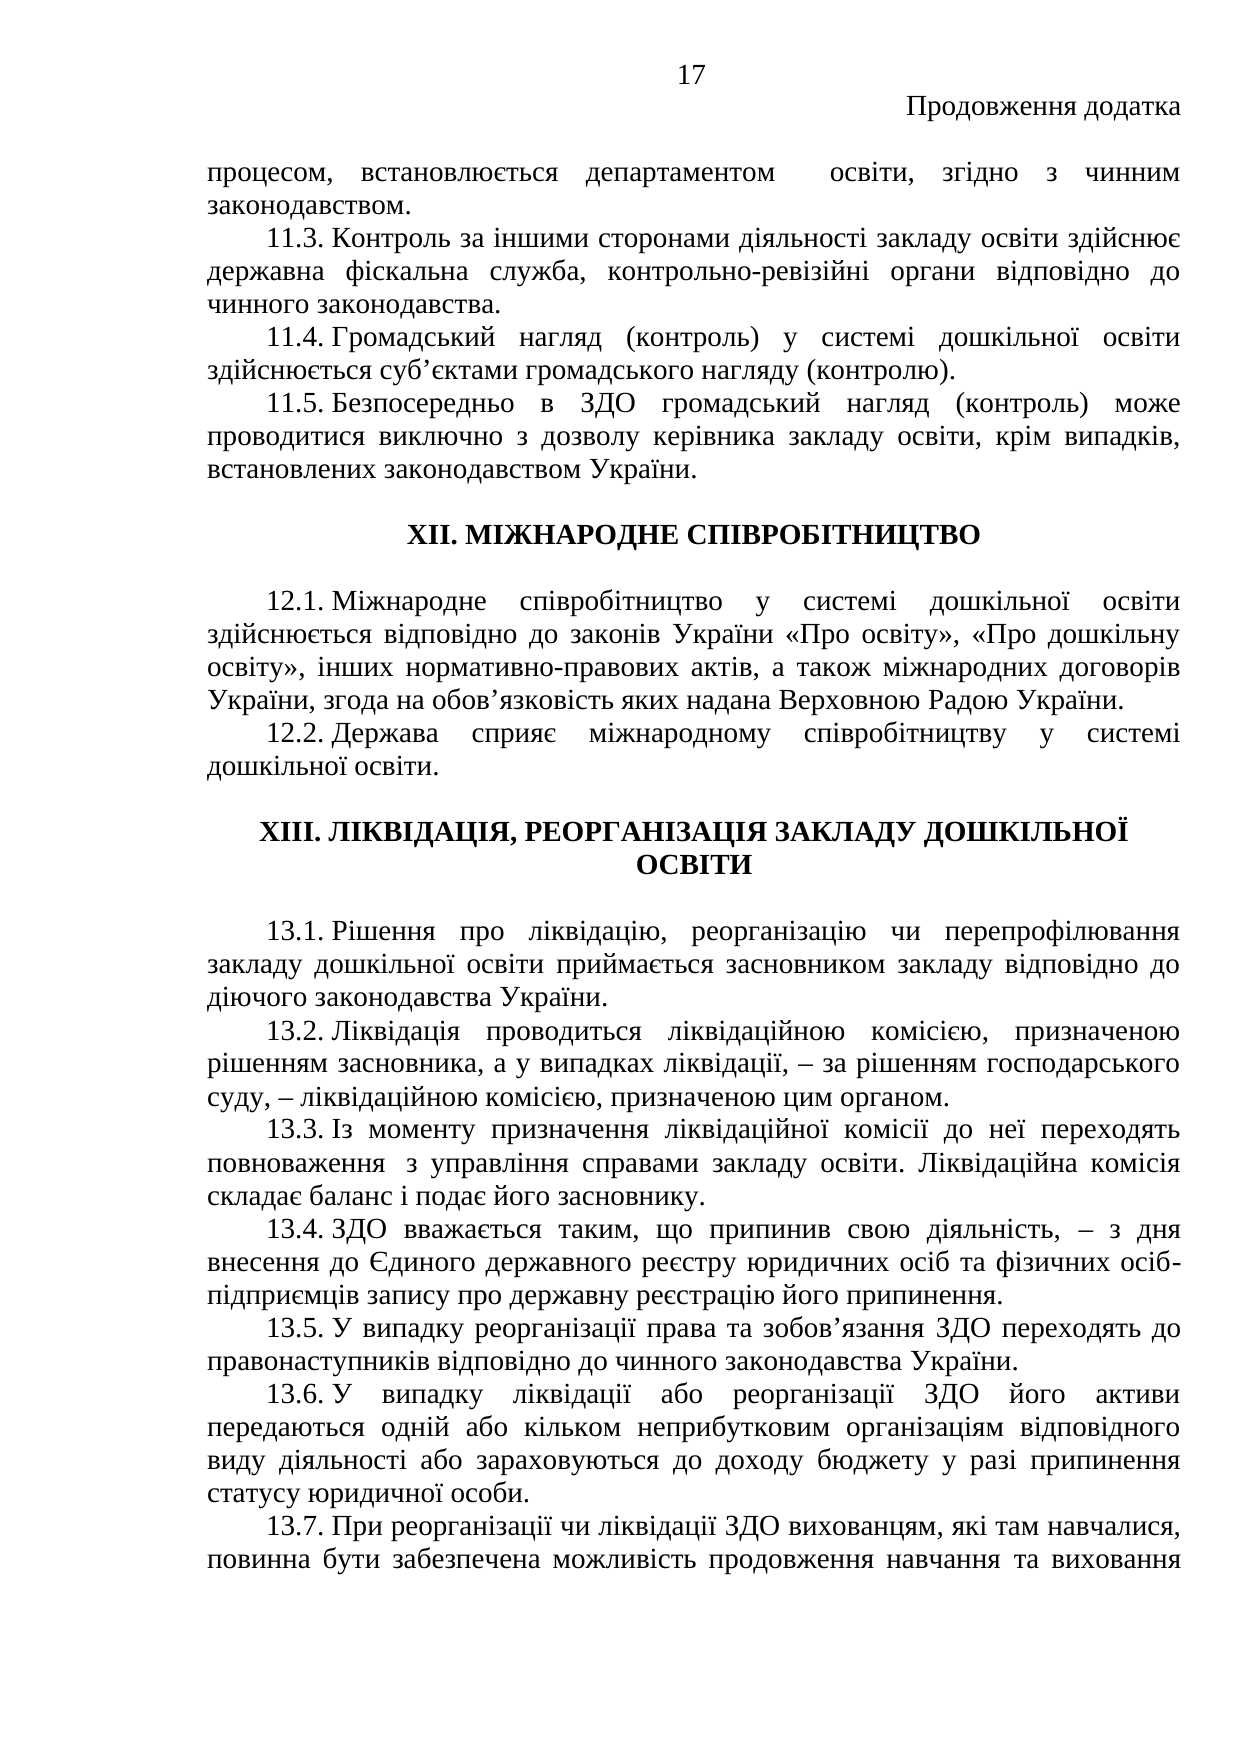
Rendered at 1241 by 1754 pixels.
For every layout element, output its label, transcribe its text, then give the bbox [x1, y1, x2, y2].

text 11.5. Безпосередньо в ЗДО громадський нагляд (контроль) може проводитися виключно з дозволу керівника закладу освіти, крім випадків, встановлених законодавством України. [207, 386, 1181, 485]
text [207, 1509, 1181, 1575]
text 12.2. Держава сприяє міжнародному співробітництву у системі дошкільної освіти. [207, 716, 1181, 782]
text 12.1. Міжнародне співробітництво у системі дошкільної освіти здійснюється відповідно до законів України «Про освіту», «Про дошкільну освіту», інших нормативно-правових актів, а також міжнародних договорів України, згода на обов’язковість яких надана Верховною Радою України. [207, 584, 1181, 716]
text 13.6. У випадку ліквідації або реорганізації ЗДО його активи передаються одній або кільком неприбутковим організаціям відповідного виду діяльності або зараховуються до доходу бюджету у разі припинення статусу юридичної особи. [207, 1377, 1181, 1509]
text 13.2. Ліквідація проводиться ліквідаційною комісією, призначеною рішенням засновника, а у випадках ліквідації, – за рішенням господарського суду, – ліквідаційною комісією, призначеною цим органом. [207, 1013, 1181, 1113]
text 11.3. Контроль за іншими сторонами діяльності закладу освіти здійснює державна фіскальна служба, контрольно-ревізійні органи відповідно до чинного законодавства. [207, 221, 1181, 320]
text 11.4. Громадський нагляд (контроль) у системі дошкільної освіти здійснюється суб’єктами громадського нагляду (контролю). [207, 320, 1181, 386]
text 13.4. ЗДО вважається таким, що припинив свою діяльність, – з дня внесення до Єдиного державного реєстру юридичних осіб та фізичних осіб-підприємців запису про державну реєстрацію його припинення. [207, 1212, 1181, 1311]
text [207, 155, 1181, 221]
text 13.5. У випадку реорганізації права та зобов’язання ЗДО переходять до правонаступників відповідно до чинного законодавства України. [207, 1311, 1181, 1377]
text ХІІІ. ЛІКВІДАЦІЯ, РЕОРГАНІЗАЦІЯ ЗАКЛАДУ ДОШКІЛЬНОЇ ОСВІТИ [207, 815, 1181, 881]
text XIІ. МІЖНАРОДНЕ СПІВРОБІТНИЦТВО [207, 518, 1181, 551]
text 13.3. Із моменту призначення ліквідаційної комісії до неї переходять повноваження з управління справами закладу освіти. Ліквідаційна комісія складає баланс і подає його засновнику. [207, 1113, 1181, 1212]
text 13.1. Рішення про ліквідацію, реорганізацію чи перепрофілювання закладу дошкільної освіти приймається засновником закладу відповідно до діючого законодавства України. [207, 914, 1181, 1013]
